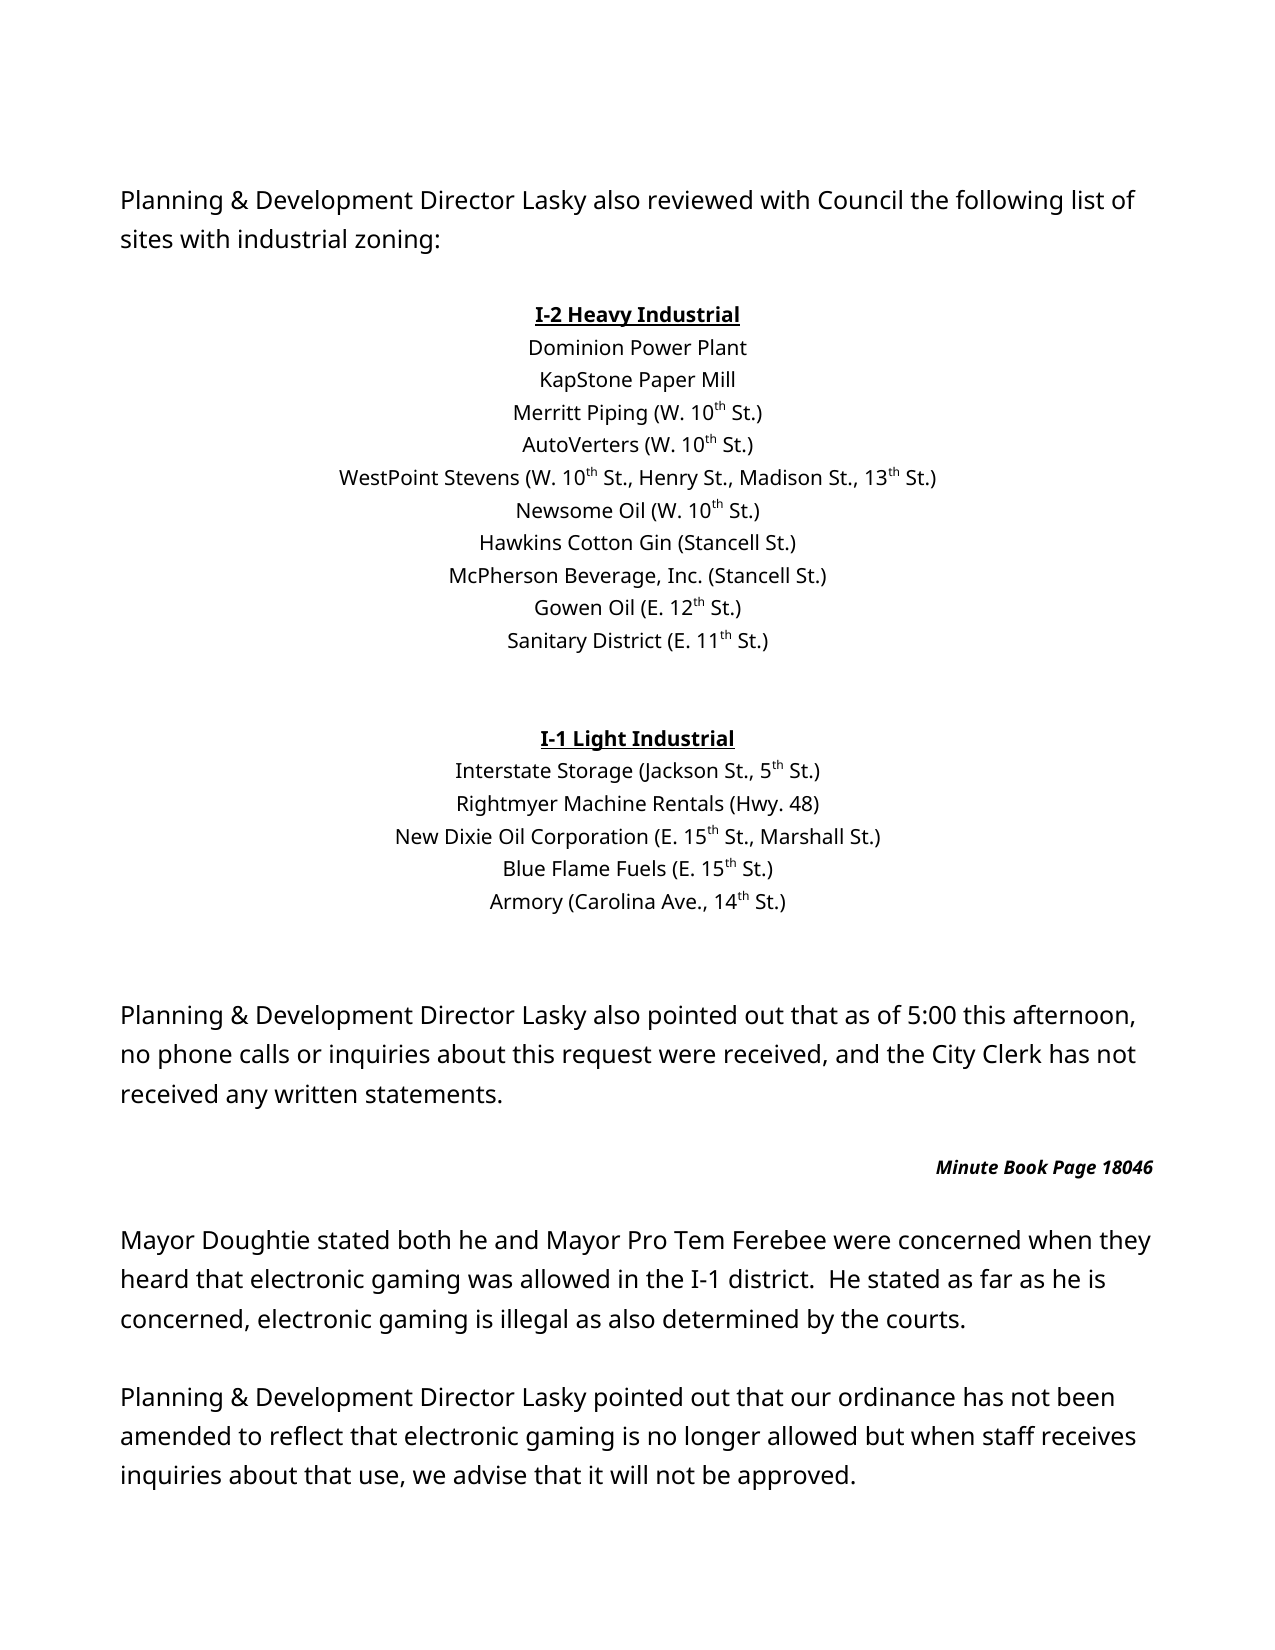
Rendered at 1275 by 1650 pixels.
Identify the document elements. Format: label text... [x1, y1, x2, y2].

text Mayor Doughtie stated both he and Mayor Pro Tem Ferebee were concerned when they heard that electronic gaming was allowed in the I-1 district. He stated as far as he is concerned, electronic gaming is illegal as also determined by the courts. [120, 1223, 1155, 1335]
text Hawkins Cotton Gin (Stancell St.) [120, 528, 1155, 557]
text WestPoint Stevens (W. 10th St., Henry St., Madison St., 13th St.) [120, 463, 1155, 492]
text Rightmyer Machine Rentals (Hwy. 48) [120, 789, 1155, 818]
text Armory (Carolina Ave., 14th St.) [120, 887, 1155, 915]
text Minute Book Page 18046 [120, 1154, 1155, 1180]
text Merritt Piping (W. 10th St.) [120, 398, 1155, 426]
text Blue Flame Fuels (E. 15th St.) [120, 854, 1155, 883]
text AutoVerters (W. 10th St.) [120, 431, 1155, 459]
text Dominion Power Plant [120, 333, 1155, 361]
text Planning & Development Director Lasky also reviewed with Council the following list of sites with industrial zoning: [120, 183, 1155, 256]
text Planning & Development Director Lasky also pointed out that as of 5:00 this afternoon, no phone calls or inquiries about this request were received, and the City Clerk has not received any written statements. [120, 998, 1155, 1110]
text New Dixie Oil Corporation (E. 15th St., Marshall St.) [120, 822, 1155, 850]
text Sanitary District (E. 11th St.) [120, 626, 1155, 654]
text Newsome Oil (W. 10th St.) [120, 496, 1155, 524]
text I-2 Heavy Industrial [120, 300, 1155, 328]
text Gowen Oil (E. 12th St.) [120, 593, 1155, 622]
text Planning & Development Director Lasky pointed out that our ordinance has not been amended to reflect that electronic gaming is no longer allowed but when staff receives inquiries about that use, we advise that it will not be approved. [120, 1380, 1155, 1492]
text McPherson Beverage, Inc. (Stancell St.) [120, 561, 1155, 589]
text KapStone Paper Mill [120, 365, 1155, 394]
text I-1 Light Industrial [120, 724, 1155, 752]
text Interstate Storage (Jackson St., 5th St.) [120, 757, 1155, 785]
